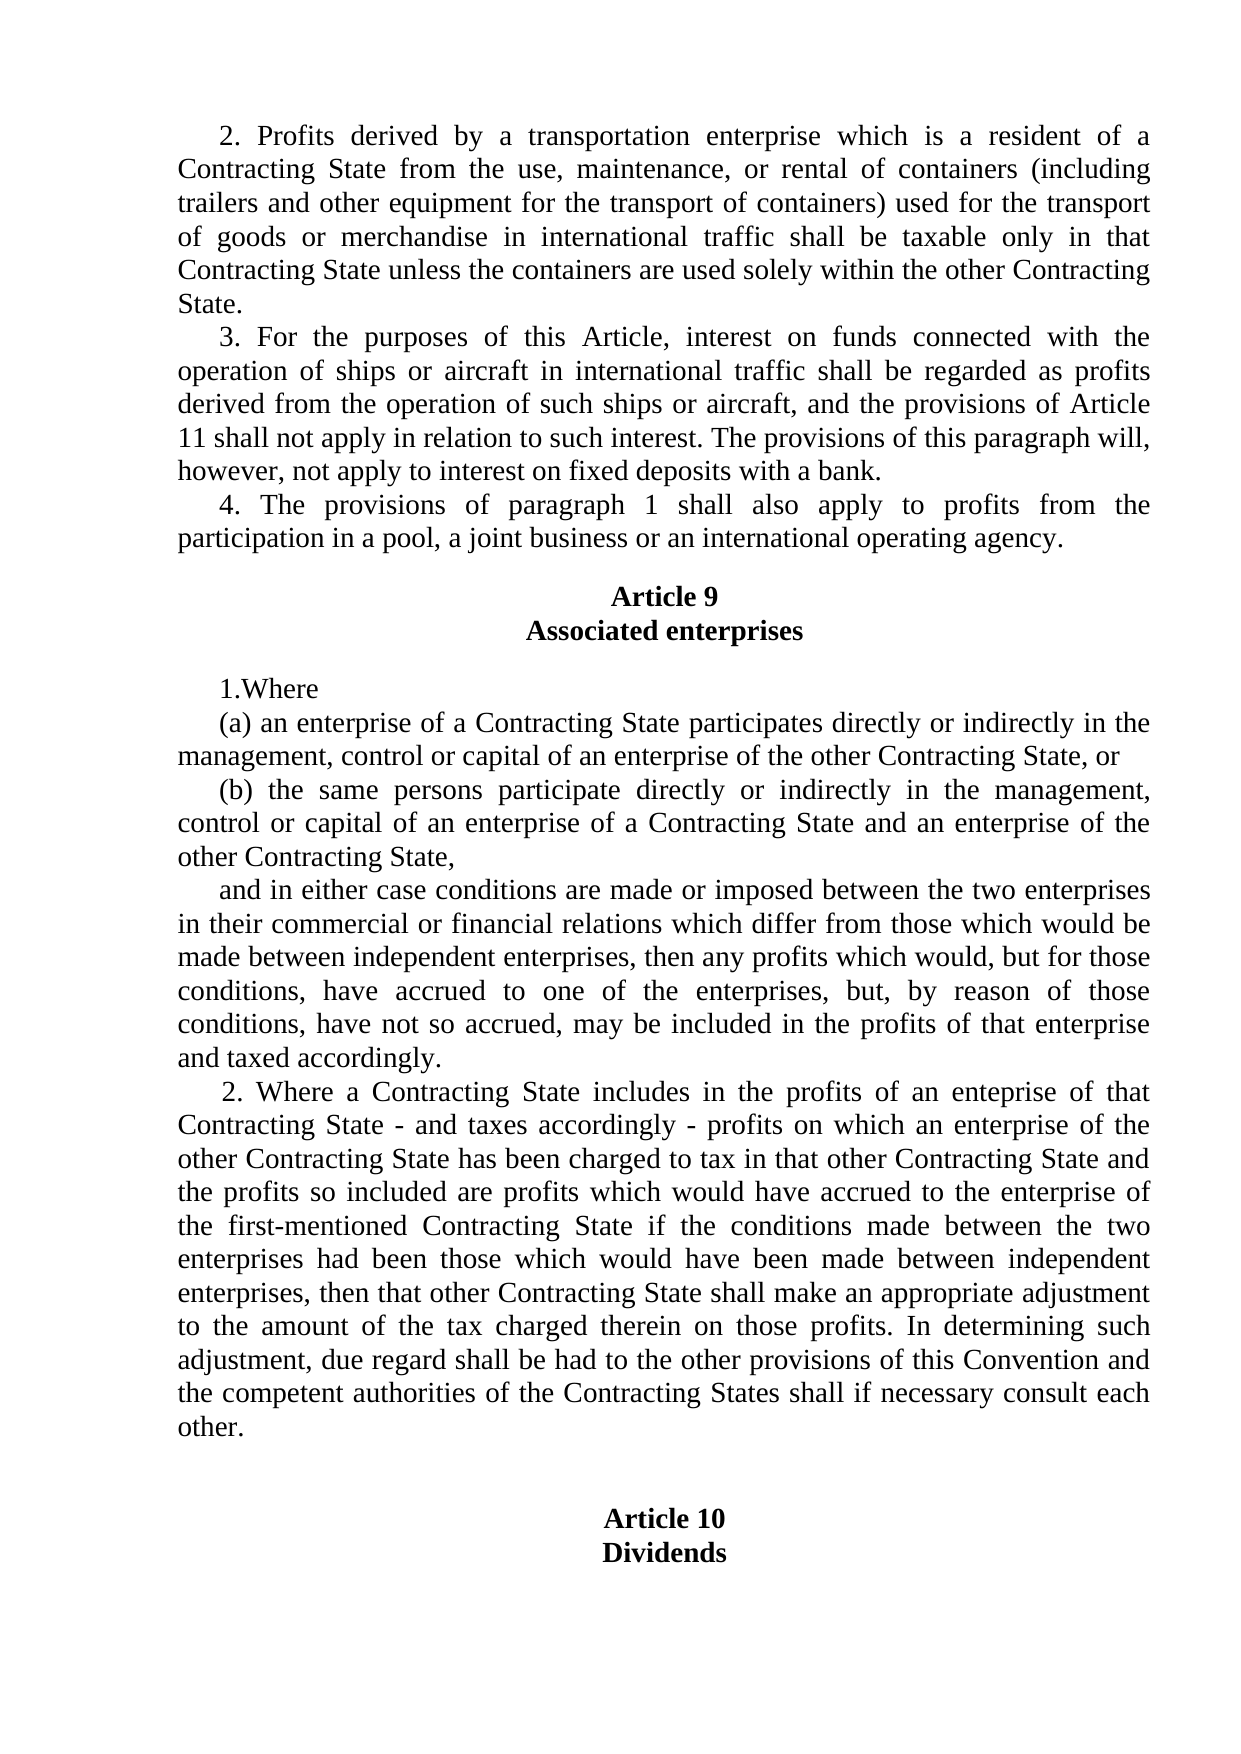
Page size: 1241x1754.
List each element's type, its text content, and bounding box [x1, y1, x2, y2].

text 2. Where a Contracting State includes in the profits of an enteprise of that Contracting State - and taxes accordingly - profits on which an enterprise of the other Contracting State has been charged to tax in that other Contracting State and the profits so included are profits which would have accrued to the enterprise of the first-mentioned Contracting State if the conditions made between the two enterprises had been those which would have been made between independent enterprises, then that other Contracting State shall make an appropriate adjustment to the amount of the tax charged therein on those profits. In determining such adjustment, due regard shall be had to the other provisions of this Convention and the competent authorities of the Contracting States shall if necessary consult each other. [177, 1074, 1152, 1443]
text 4. The provisions of paragraph 1 shall also apply to profits from the participation in a pool, a joint business or an international operating agency. [177, 487, 1152, 554]
text (a) an enterprise of a Contracting State participates directly or indirectly in the management, control or capital of an enterprise of the other Contracting State, or [177, 705, 1152, 772]
text Article 10 [177, 1501, 1152, 1535]
text Associated enterprises [177, 613, 1152, 646]
text 3. For the purposes of this Article, interest on funds connected with the operation of ships or aircraft in international traffic shall be regarded as profits derived from the operation of such ships or aircraft, and the provisions of Article 11 shall not apply in relation to such interest. The provisions of this paragraph will, however, not apply to interest on fixed deposits with a bank. [177, 319, 1152, 487]
text Dividends [177, 1535, 1152, 1568]
text and in either case conditions are made or imposed between the two enterprises in their commercial or financial relations which differ from those which would be made between independent enterprises, then any profits which would, but for those conditions, have accrued to one of the enterprises, but, by reason of those conditions, have not so accrued, may be included in the profits of that enterprise and taxed accordingly. [177, 872, 1152, 1074]
text 1.Where [177, 671, 1152, 705]
text 2. Profits derived by a transportation enterprise which is a resident of a Contracting State from the use, maintenance, or rental of containers (including trailers and other equipment for the transport of containers) used for the transport of goods or merchandise in international traffic shall be taxable only in that Contracting State unless the containers are used solely within the other Contracting State. [177, 118, 1152, 319]
text Article 9 [177, 579, 1152, 613]
text (b) the same persons participate directly or indirectly in the management, control or capital of an enterprise of a Contracting State and an enterprise of the other Contracting State, [177, 772, 1152, 872]
